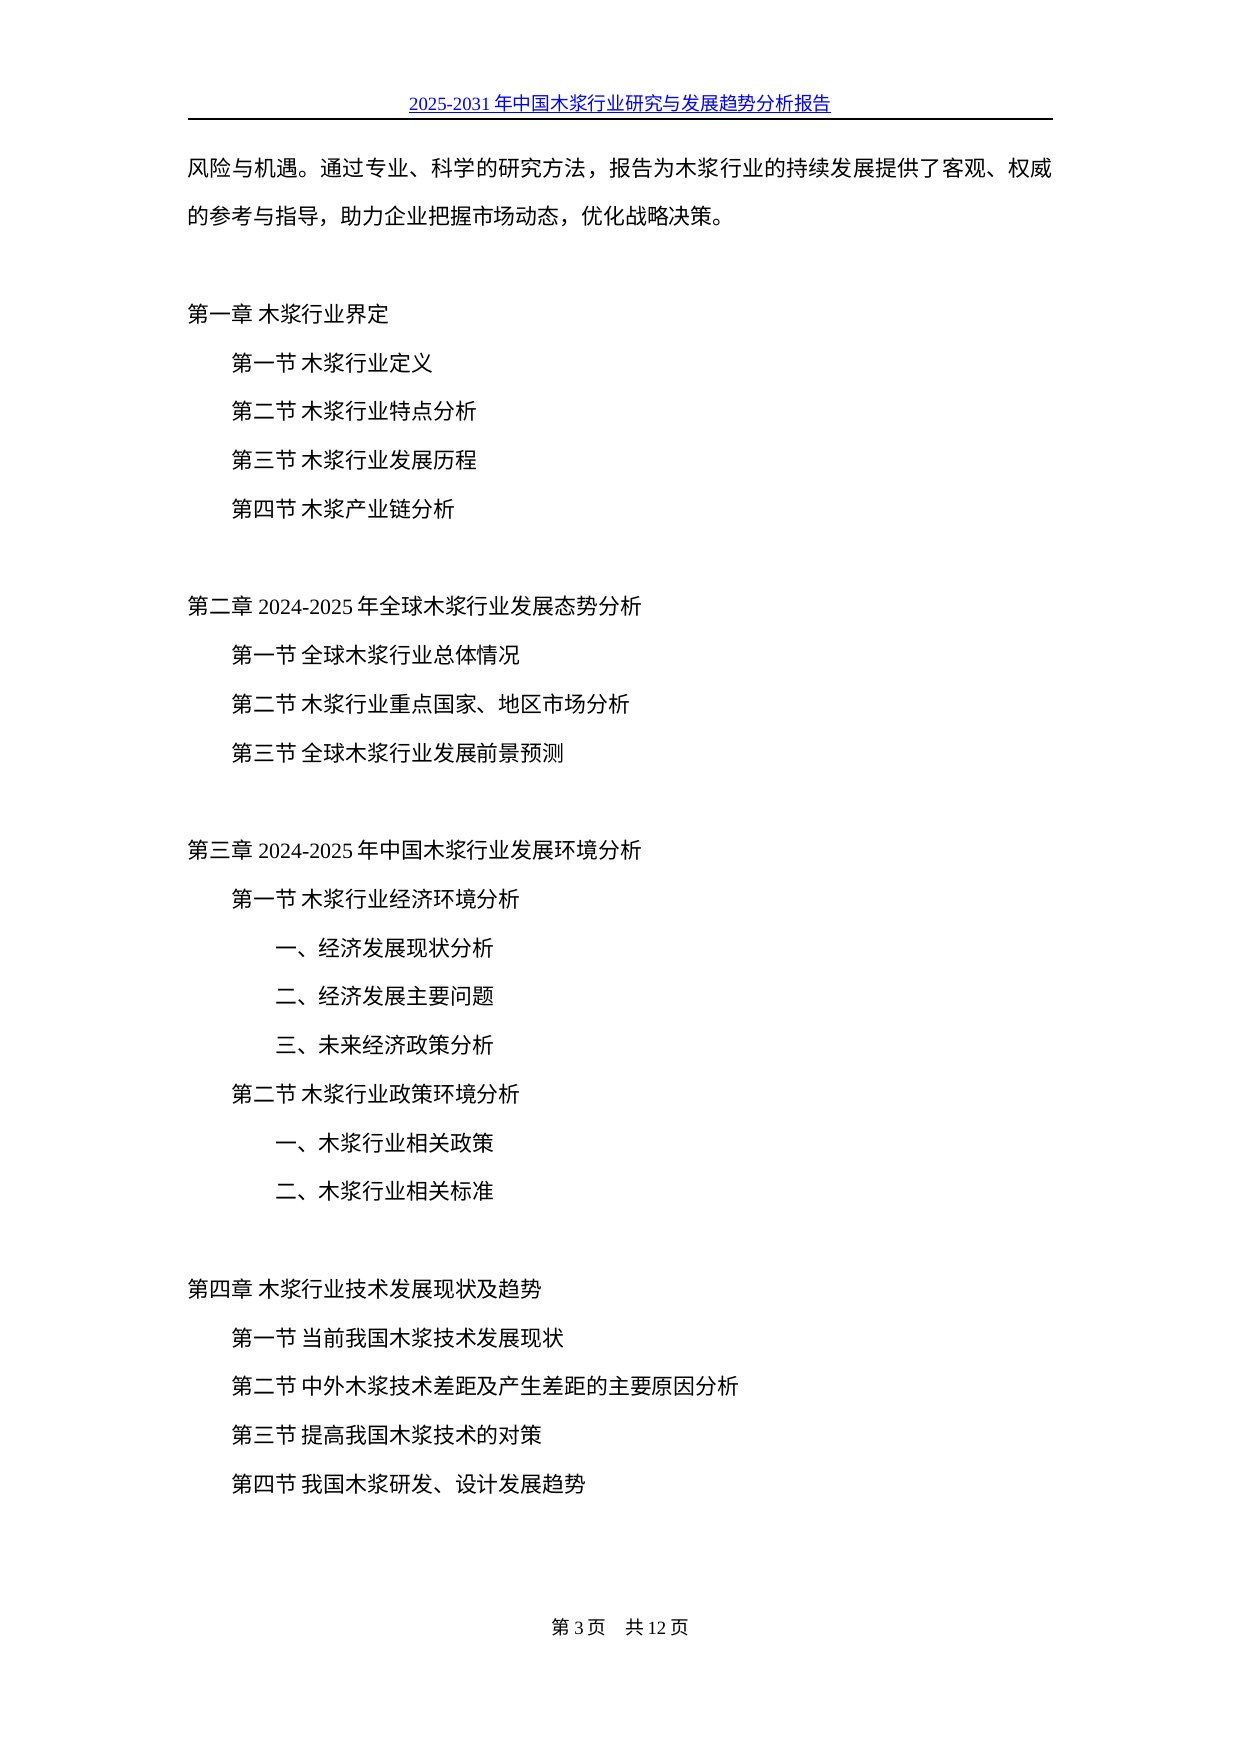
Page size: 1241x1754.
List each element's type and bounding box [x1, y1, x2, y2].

text [187, 150, 1053, 1499]
